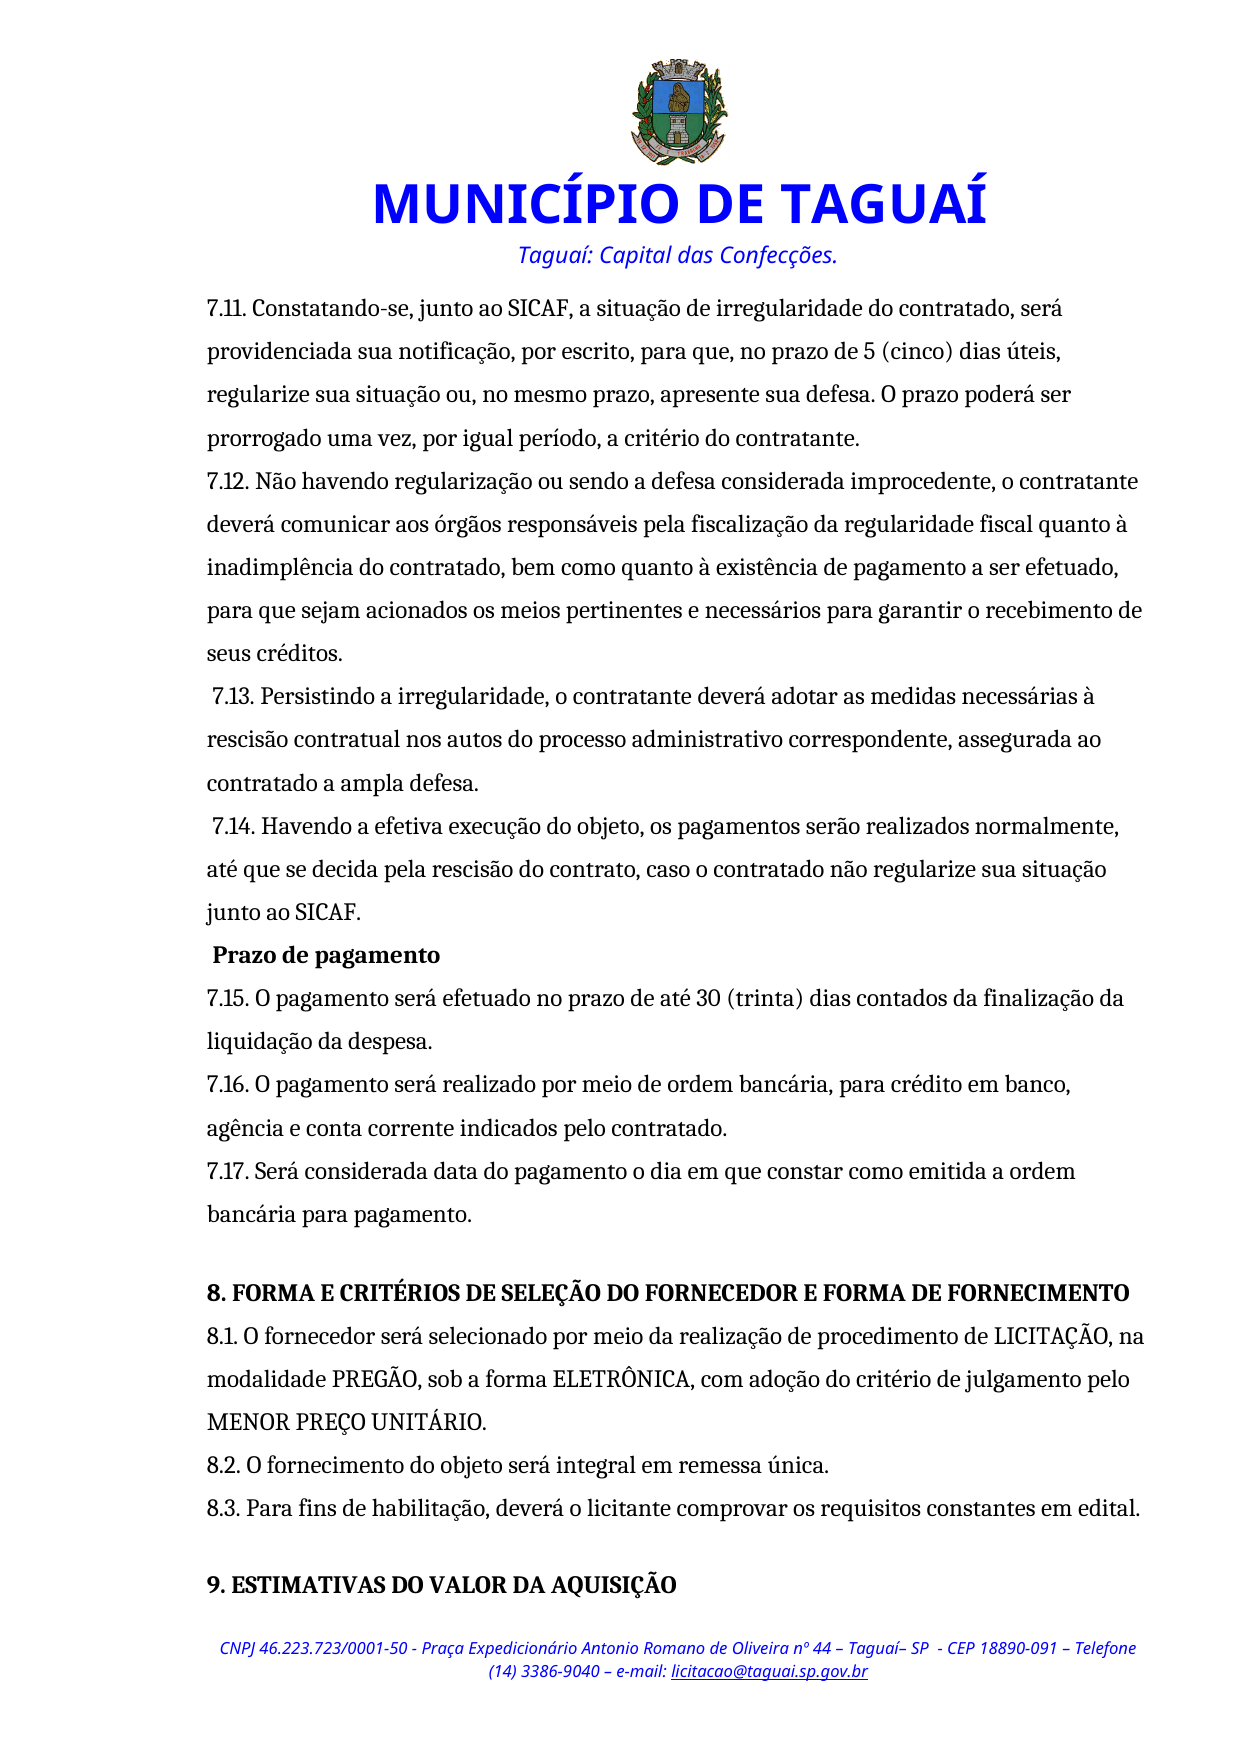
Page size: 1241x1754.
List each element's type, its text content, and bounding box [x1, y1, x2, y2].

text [207, 294, 1152, 1056]
text 8.2. O fornecimento do objeto será integral em remessa única. 8.3. Para fins de habilitação, deverá o licitante comprovar os requisitos constantes em edital. [207, 1451, 1152, 1559]
text 7.16. O pagamento será realizado por meio de ordem bancária, para crédito em banco, agência e conta corrente indicados pelo contratado. 7.17. Será considerada data do pagamento o dia em que constar como emitida a ordem bancária para pagamento. [207, 1070, 1152, 1267]
text 8.1. O fornecedor será selecionado por meio da realização de procedimento de LICITAÇÃO, na modalidade PREGÃO, sob a forma ELETRÔNICA, com adoção do critério de julgamento pelo MENOR PREÇO UNITÁRIO. [207, 1322, 1152, 1437]
text 8. FORMA E CRITÉRIOS DE SELEÇÃO DO FORNECEDOR E FORMA DE FORNECIMENTO [207, 1279, 1152, 1307]
text 9. ESTIMATIVAS DO VALOR DA AQUISIÇÃO [207, 1571, 1152, 1600]
